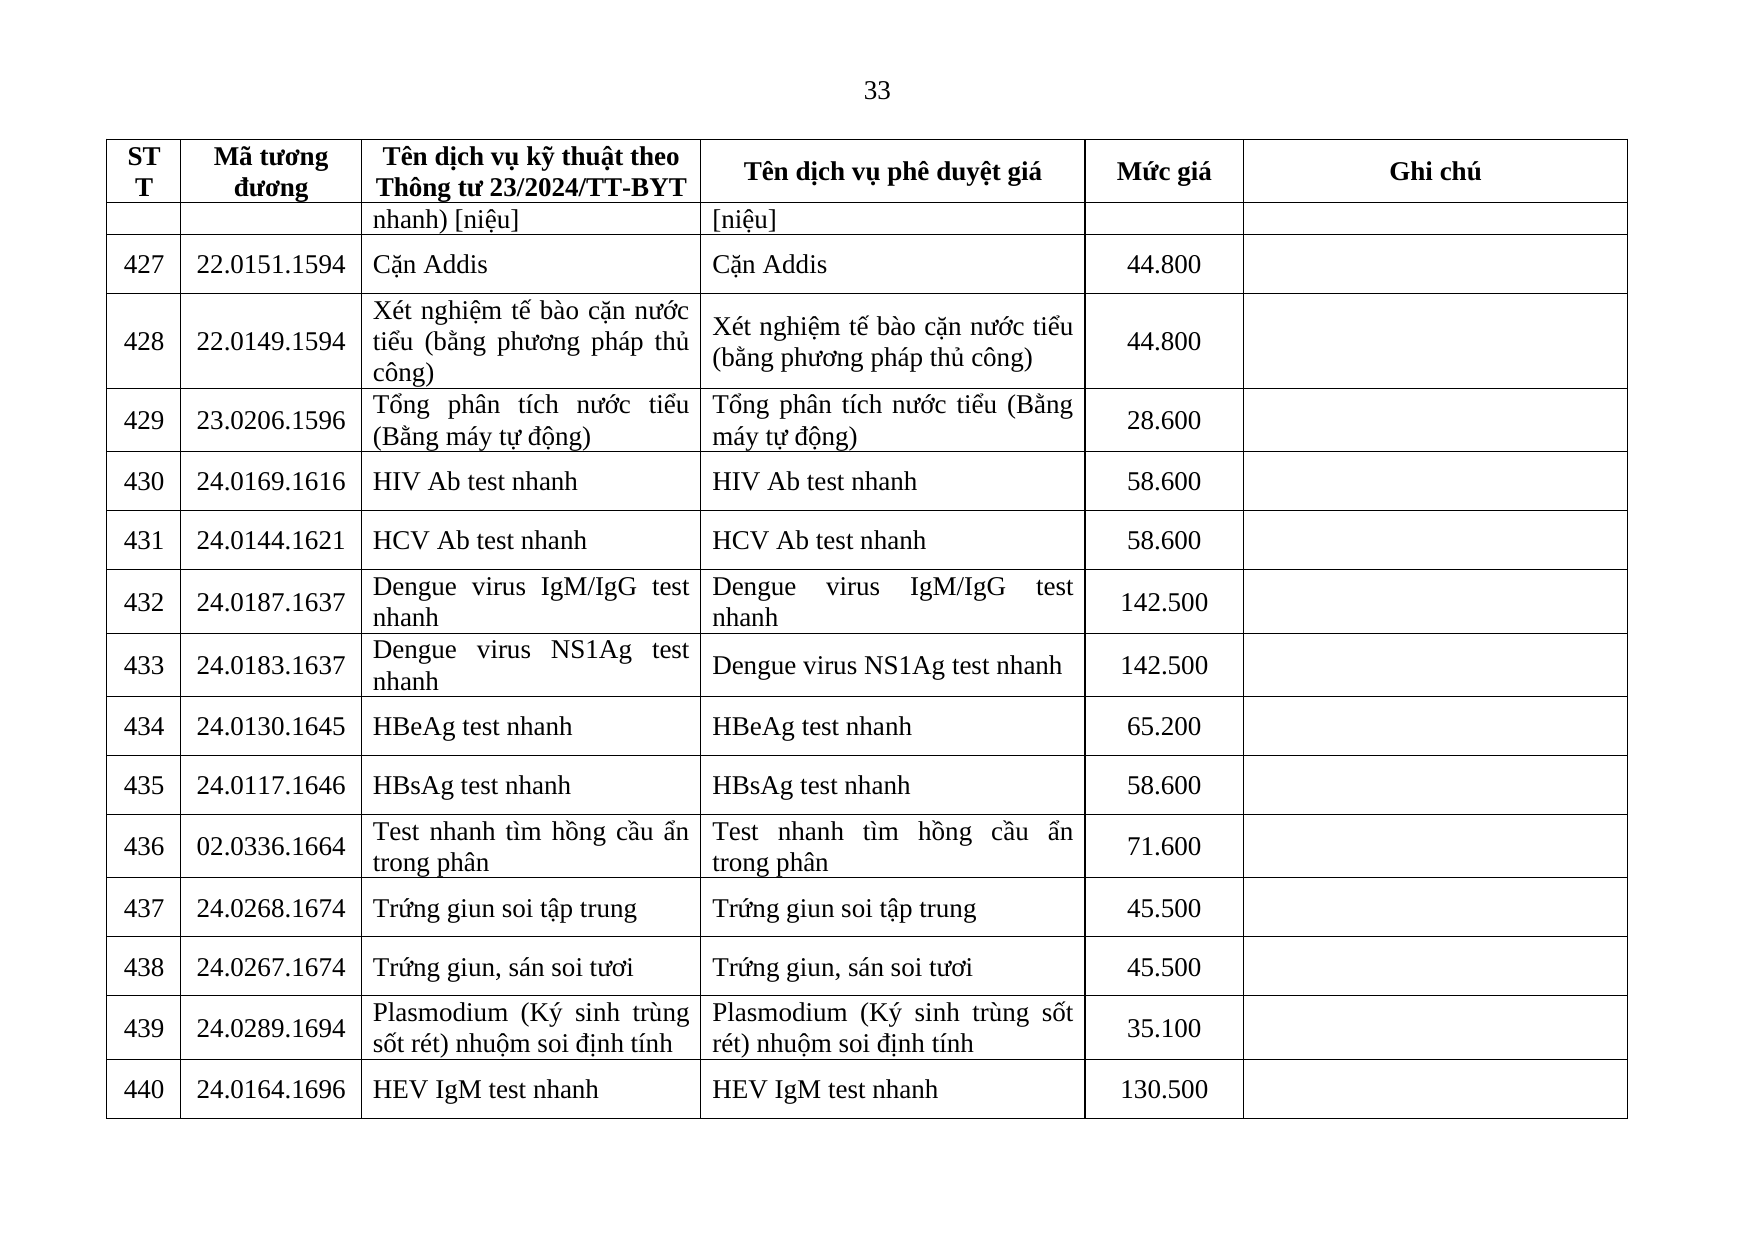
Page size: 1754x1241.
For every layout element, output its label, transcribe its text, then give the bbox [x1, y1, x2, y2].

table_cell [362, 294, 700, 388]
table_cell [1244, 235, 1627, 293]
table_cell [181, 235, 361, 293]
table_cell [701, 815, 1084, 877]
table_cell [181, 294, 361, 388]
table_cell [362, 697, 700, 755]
table_header Tên dịch vụ phê duyệt giá [701, 140, 1084, 202]
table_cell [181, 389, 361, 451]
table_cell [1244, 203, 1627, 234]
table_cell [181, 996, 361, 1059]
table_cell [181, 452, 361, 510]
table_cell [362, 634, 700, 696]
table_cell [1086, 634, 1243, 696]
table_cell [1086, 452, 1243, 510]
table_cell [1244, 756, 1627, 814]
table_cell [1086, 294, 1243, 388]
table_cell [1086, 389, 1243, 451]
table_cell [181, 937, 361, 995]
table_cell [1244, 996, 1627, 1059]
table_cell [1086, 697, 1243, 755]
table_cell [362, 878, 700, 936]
table_header Mã tương đương [181, 140, 361, 202]
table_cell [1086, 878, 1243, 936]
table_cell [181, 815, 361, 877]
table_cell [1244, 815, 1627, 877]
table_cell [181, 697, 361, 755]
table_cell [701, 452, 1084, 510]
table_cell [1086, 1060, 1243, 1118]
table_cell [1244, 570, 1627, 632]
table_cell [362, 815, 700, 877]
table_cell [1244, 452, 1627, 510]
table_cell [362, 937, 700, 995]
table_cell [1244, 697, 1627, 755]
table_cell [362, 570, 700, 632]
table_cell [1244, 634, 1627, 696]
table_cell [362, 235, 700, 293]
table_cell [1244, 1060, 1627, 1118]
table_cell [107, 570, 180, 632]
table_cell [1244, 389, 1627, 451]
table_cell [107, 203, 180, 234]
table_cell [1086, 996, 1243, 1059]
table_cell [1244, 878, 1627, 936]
table_header Mức giá [1086, 140, 1243, 202]
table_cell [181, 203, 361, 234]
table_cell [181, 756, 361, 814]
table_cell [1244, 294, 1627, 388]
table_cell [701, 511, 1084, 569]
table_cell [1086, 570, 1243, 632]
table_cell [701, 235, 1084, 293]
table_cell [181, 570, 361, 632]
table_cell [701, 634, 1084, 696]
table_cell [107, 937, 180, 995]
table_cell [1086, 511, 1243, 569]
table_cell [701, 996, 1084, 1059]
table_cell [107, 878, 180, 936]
table_header Tên dịch vụ kỹ thuật theo Thông tư 23/2024/TT-BYT [362, 140, 700, 202]
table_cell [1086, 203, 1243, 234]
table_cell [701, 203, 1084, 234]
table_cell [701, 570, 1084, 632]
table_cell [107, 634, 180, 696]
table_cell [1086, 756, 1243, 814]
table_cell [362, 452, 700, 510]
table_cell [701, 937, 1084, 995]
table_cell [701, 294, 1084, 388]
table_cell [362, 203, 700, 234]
table_header STT [107, 140, 180, 202]
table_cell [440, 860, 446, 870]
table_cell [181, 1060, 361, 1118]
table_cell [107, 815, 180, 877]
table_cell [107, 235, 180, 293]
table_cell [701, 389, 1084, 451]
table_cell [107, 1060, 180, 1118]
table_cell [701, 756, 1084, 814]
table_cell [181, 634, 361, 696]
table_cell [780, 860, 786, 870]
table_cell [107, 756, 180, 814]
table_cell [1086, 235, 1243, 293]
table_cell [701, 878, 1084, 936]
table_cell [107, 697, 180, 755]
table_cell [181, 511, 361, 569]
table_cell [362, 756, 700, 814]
table_header Ghi chú [1244, 140, 1627, 202]
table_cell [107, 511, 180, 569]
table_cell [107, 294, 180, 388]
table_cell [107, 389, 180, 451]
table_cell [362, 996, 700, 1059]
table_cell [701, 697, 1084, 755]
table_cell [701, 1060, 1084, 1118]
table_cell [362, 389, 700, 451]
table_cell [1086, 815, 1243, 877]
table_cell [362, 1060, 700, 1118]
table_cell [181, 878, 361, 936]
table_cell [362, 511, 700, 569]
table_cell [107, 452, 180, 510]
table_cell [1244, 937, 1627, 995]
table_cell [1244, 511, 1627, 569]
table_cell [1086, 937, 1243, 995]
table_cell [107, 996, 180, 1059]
